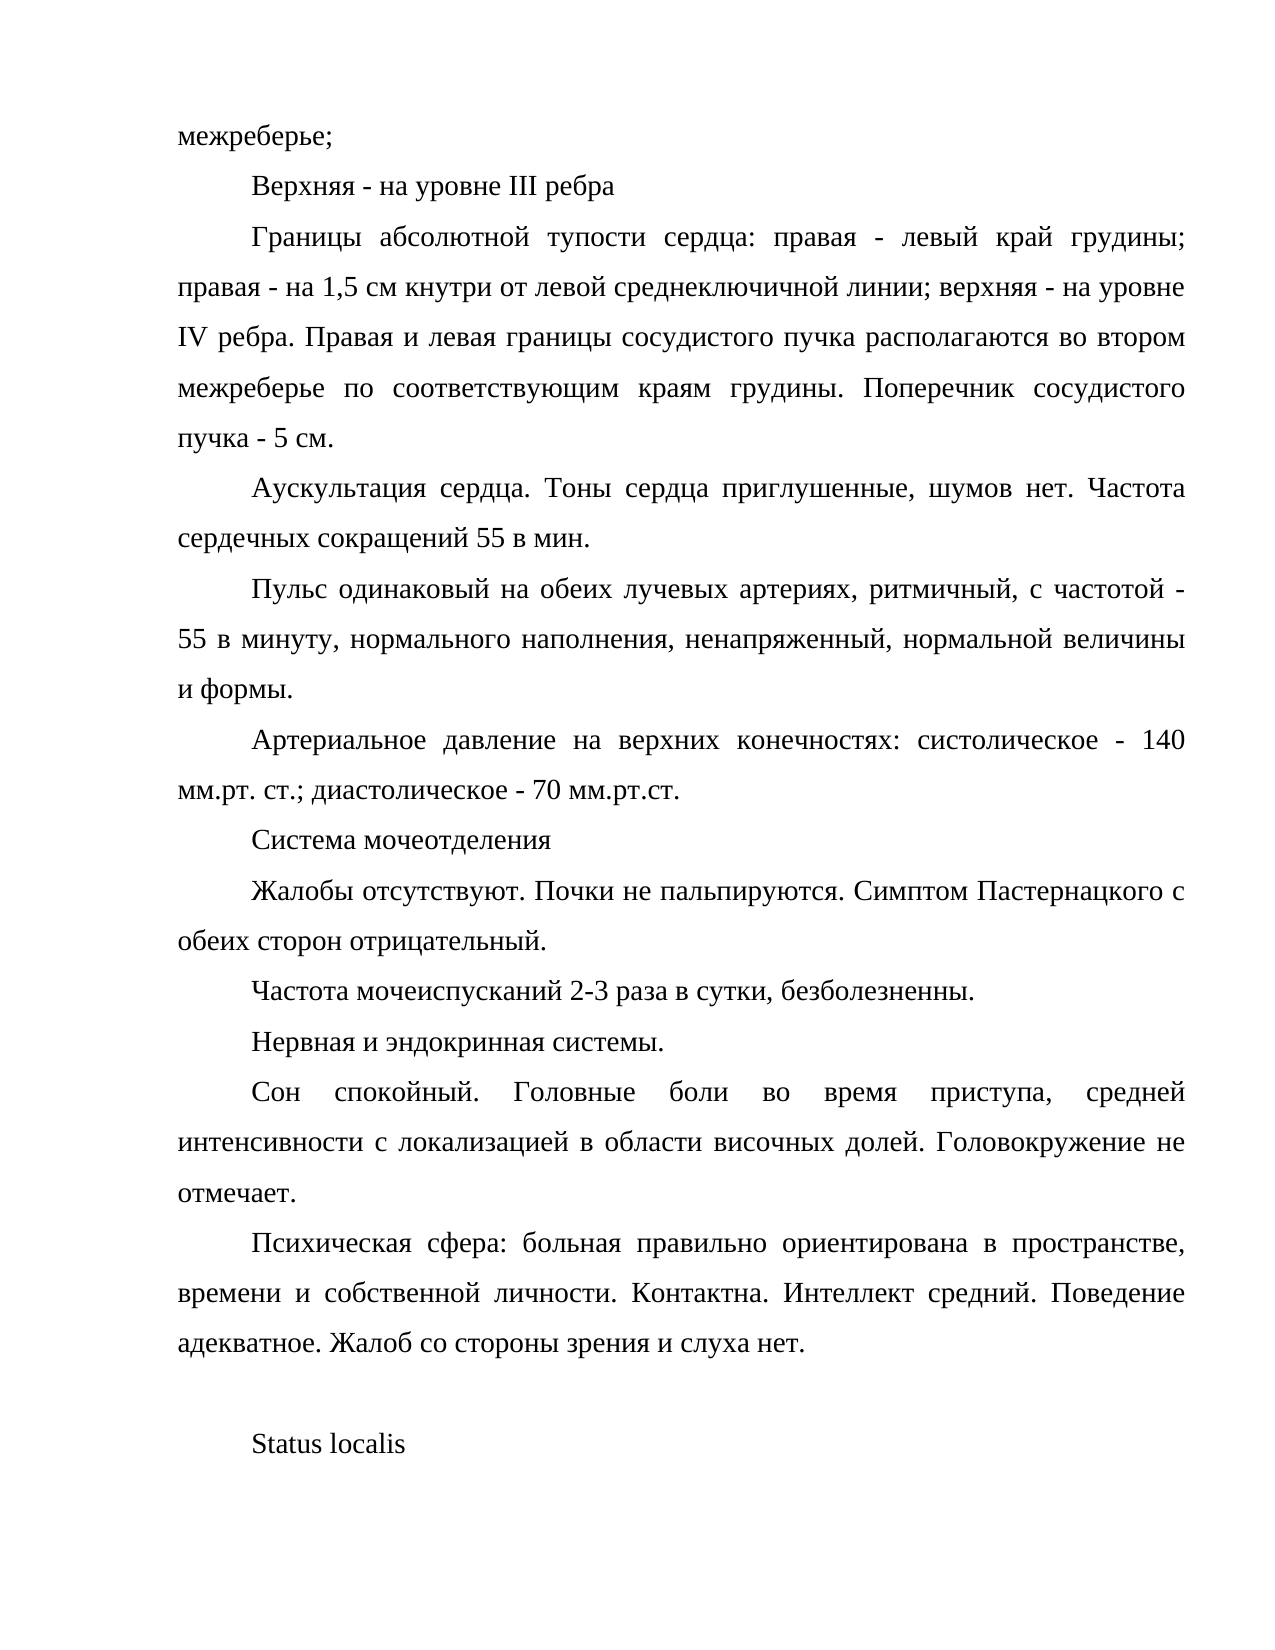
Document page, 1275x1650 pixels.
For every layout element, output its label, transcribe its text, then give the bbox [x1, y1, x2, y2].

text Артериальное давление на верхних конечностях: систолическое - 140 мм.рт. ст.; диастолическое - 70 мм.рт.ст. [177, 722, 1186, 806]
text Сон спокойный. Головные боли во время приступа, средней интенсивности с локализацией в области височных долей. Головокружение не отмечает. [177, 1074, 1186, 1208]
text Психическая сфера: больная правильно ориентирована в пространстве, времени и собственной личности. Контактна. Интеллект средний. Поведение адекватное. Жалоб со стороны зрения и слуха нет. [177, 1225, 1186, 1359]
text Частота мочеиспусканий 2-3 раза в сутки, безболезненны. [177, 973, 1186, 1007]
text Верхняя - на уровне III ребра [177, 168, 1186, 202]
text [177, 118, 1186, 152]
text Пульс одинаковый на обеих лучевых артериях, ритмичный, с частотой - 55 в минуту, нормального наполнения, ненапряженный, нормальной величины и формы. [177, 571, 1186, 705]
text Система мочеотделения [177, 822, 1186, 856]
text Жалобы отсутствуют. Почки не пальпируются. Симптом Пастернацкого с обеих сторон отрицательный. [177, 873, 1186, 957]
text Status localis [177, 1426, 1186, 1460]
text Аускультация сердца. Тоны сердца приглушенные, шумов нет. Частота сердечных сокращений 55 в мин. [177, 470, 1186, 554]
text Границы абсолютной тупости сердца: правая - левый край грудины; правая - на 1,5 см кнутри от левой среднеключичной линии; верхняя - на уровне IV ребра. Правая и левая границы сосудистого пучка располагаются во втором межреберье по соответствующим краям грудины. Поперечник сосудистого пучка - 5 см. [177, 219, 1186, 453]
text Нервная и эндокринная системы. [177, 1024, 1186, 1057]
